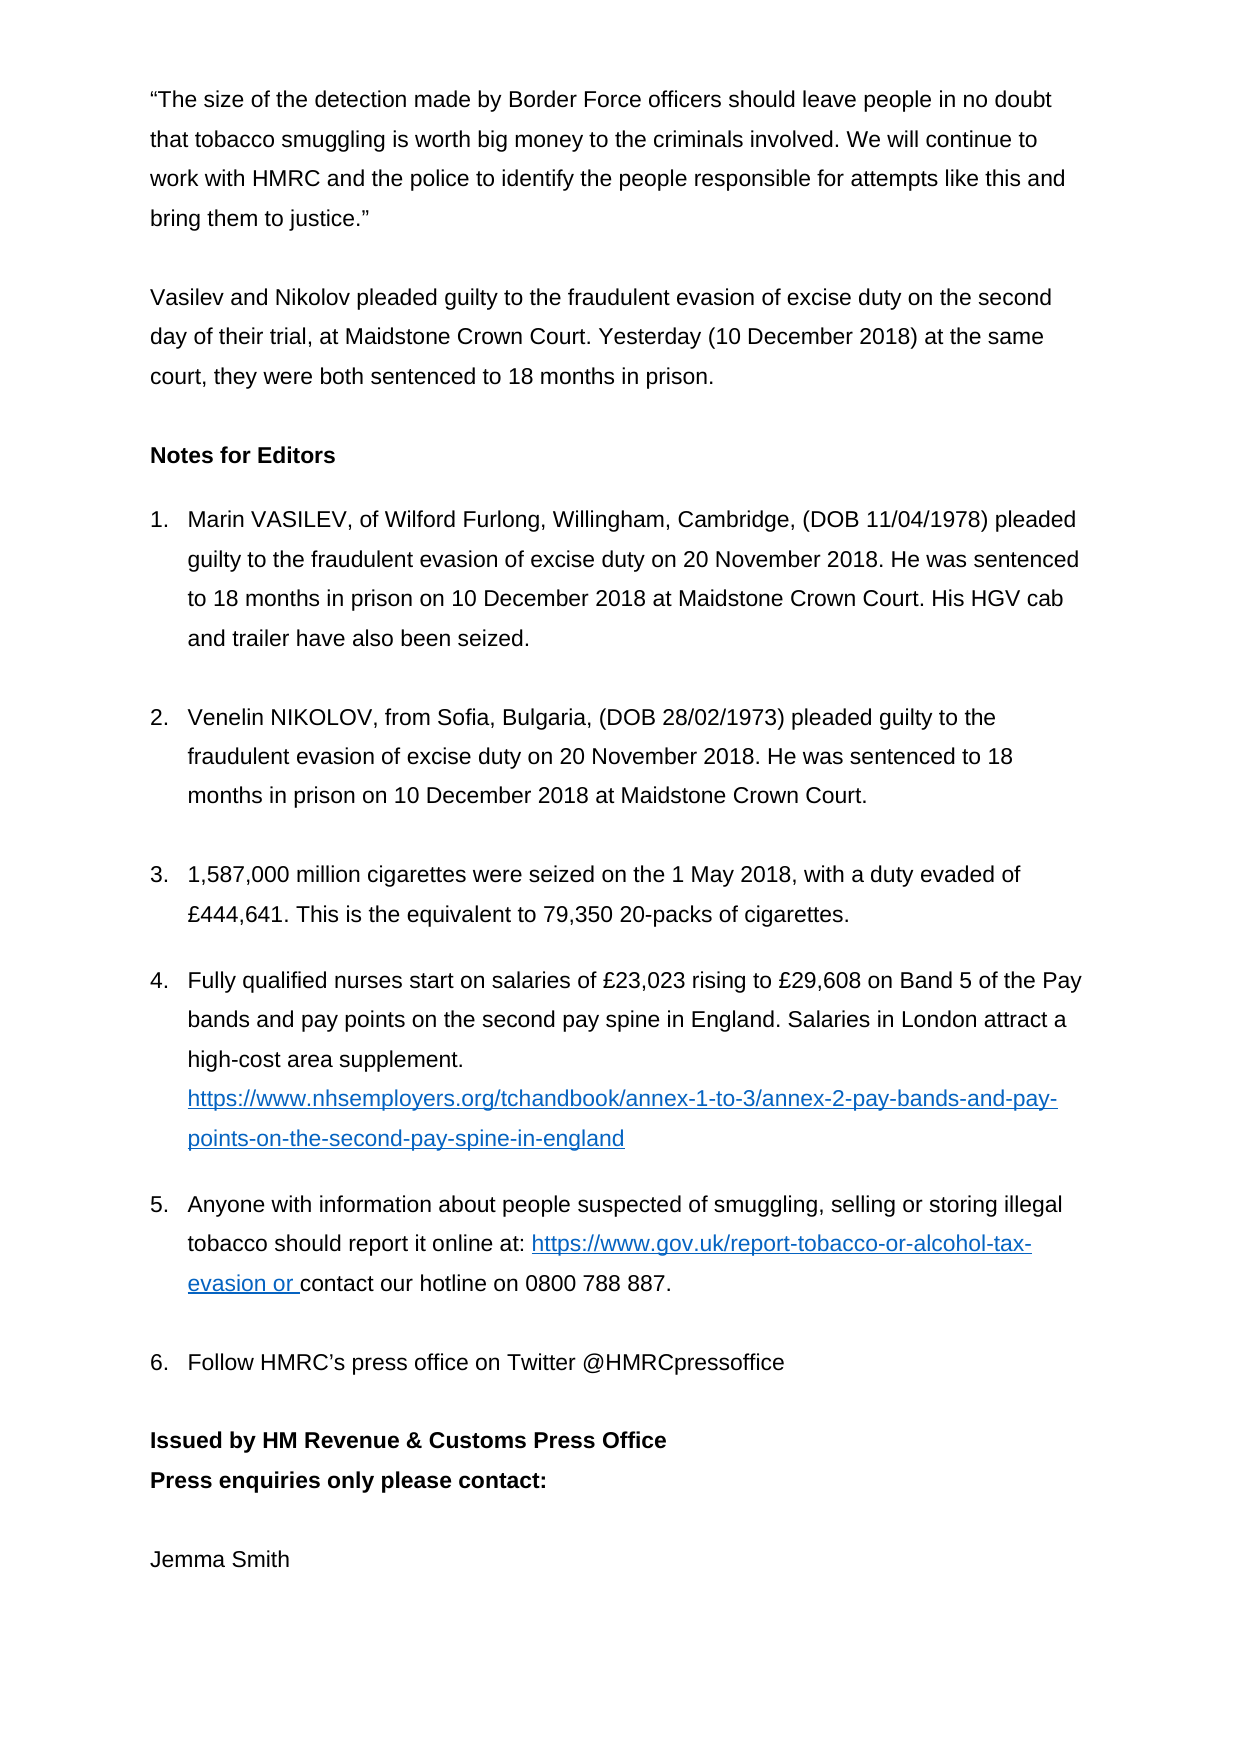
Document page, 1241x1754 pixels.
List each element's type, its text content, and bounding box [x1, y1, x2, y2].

text Issued by HM Revenue & Customs Press Office [150, 1427, 1090, 1454]
list Marin VASILEV, of Wilford Furlong, Willingham, Cambridge, (DOB 11/04/1978) pleaded guilty to the fraudulent evasion of excise duty on 20 November 2018. He was sentenced to 18 months in prison on 10 December 2018 at Maidstone Crown Court. His HGV cab and trailer have also been seized. [150, 506, 1090, 651]
list 1,587,000 million cigarettes were seized on the 1 May 2018, with a duty evaded of £444,641. This is the equivalent to 79,350 20-packs of cigarettes. [150, 861, 1090, 927]
list Fully qualified nurses start on salaries of £23,023 rising to £29,608 on Band 5 of the Pay bands and pay points on the second pay spine in England. Salaries in London attract a high-cost area supplement. https://www.nhsemployers.org/tchandbook/annex-1-to-3/annex-2-pay-bands-and-pay-points-on-the-second-pay-spine-in-england [150, 967, 1090, 1151]
text “The size of the detection made by Border Force officers should leave people in no doubt that tobacco smuggling is worth big money to the criminals involved. We will continue to work with HMRC and the police to identify the people responsible for attempts like this and bring them to justice.” [150, 86, 1090, 231]
text Vasilev and Nikolov pleaded guilty to the fraudulent evasion of excise duty on the second day of their trial, at Maidstone Crown Court. Yesterday (10 December 2018) at the same court, they were both sentenced to 18 months in prison. [150, 284, 1090, 389]
text Notes for Editors [150, 442, 1090, 468]
list Follow HMRC’s press office on Twitter @HMRCpressoffice [150, 1348, 1090, 1375]
list Anyone with information about people suspected of smuggling, selling or storing illegal tobacco should report it online at: https://www.gov.uk/report-tobacco-or-alcohol-tax-evasion or contact our hotline on 0800 788 887. [150, 1191, 1090, 1296]
list Venelin NIKOLOV, from Sofia, Bulgaria, (DOB 28/02/1973) pleaded guilty to the fraudulent evasion of excise duty on 20 November 2018. He was sentenced to 18 months in prison on 10 December 2018 at Maidstone Crown Court. [150, 703, 1090, 809]
text Jemma Smith [150, 1546, 1090, 1572]
text Press enquiries only please contact: [150, 1467, 1090, 1493]
